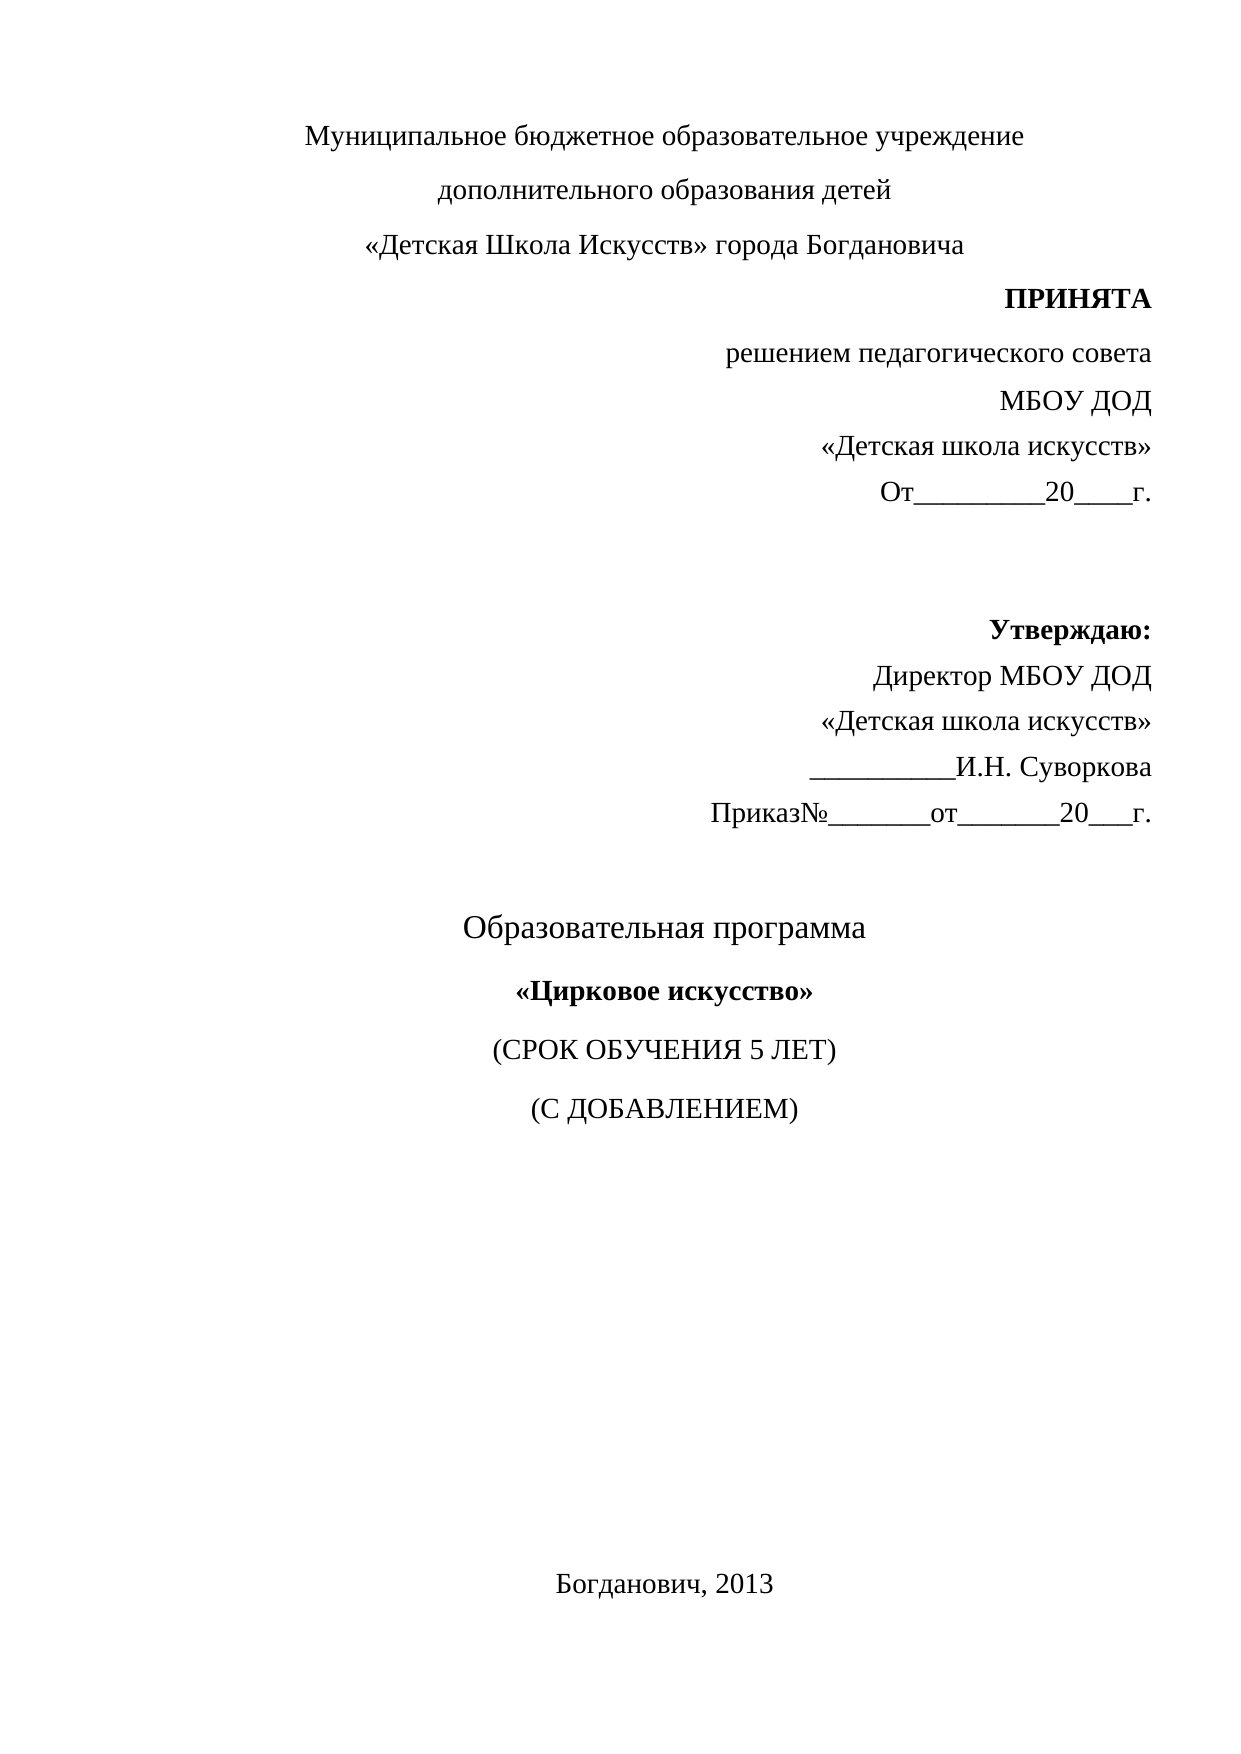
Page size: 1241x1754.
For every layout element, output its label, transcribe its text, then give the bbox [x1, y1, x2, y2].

text «Цирковое искусство» [177, 973, 1152, 1006]
text (СРОК ОБУЧЕНИЯ 5 ЛЕТ) [177, 1032, 1152, 1066]
text Утверждаю: [177, 619, 1152, 644]
text «Детская школа искусств» [177, 436, 842, 461]
text Богданович, 2013 [177, 1566, 1152, 1600]
text МБОУ ДОД [177, 390, 1152, 415]
text «Детская школа искусств» [852, 436, 1152, 461]
text дополнительного образования детей [177, 172, 1152, 206]
text Директор МБОУ ДОД [177, 665, 1152, 690]
text «Детская школа искусств» [177, 711, 842, 736]
text От_________20____г. [177, 482, 1152, 507]
text Муниципальное бюджетное образовательное учреждение [177, 118, 1152, 152]
text решением педагогического совета [177, 336, 1152, 369]
text Образовательная программа [177, 908, 1152, 946]
text ПРИНЯТА [177, 281, 1152, 315]
text Приказ№_______от_______20___г. [177, 802, 1152, 827]
text __________И.Н. Суворкова [177, 757, 1152, 782]
text (С ДОБАВЛЕНИЕМ) [177, 1091, 1152, 1125]
text «Детская школа искусств» [852, 711, 1152, 736]
text «Детская Школа Искусств» города Богдановича [177, 227, 1152, 260]
